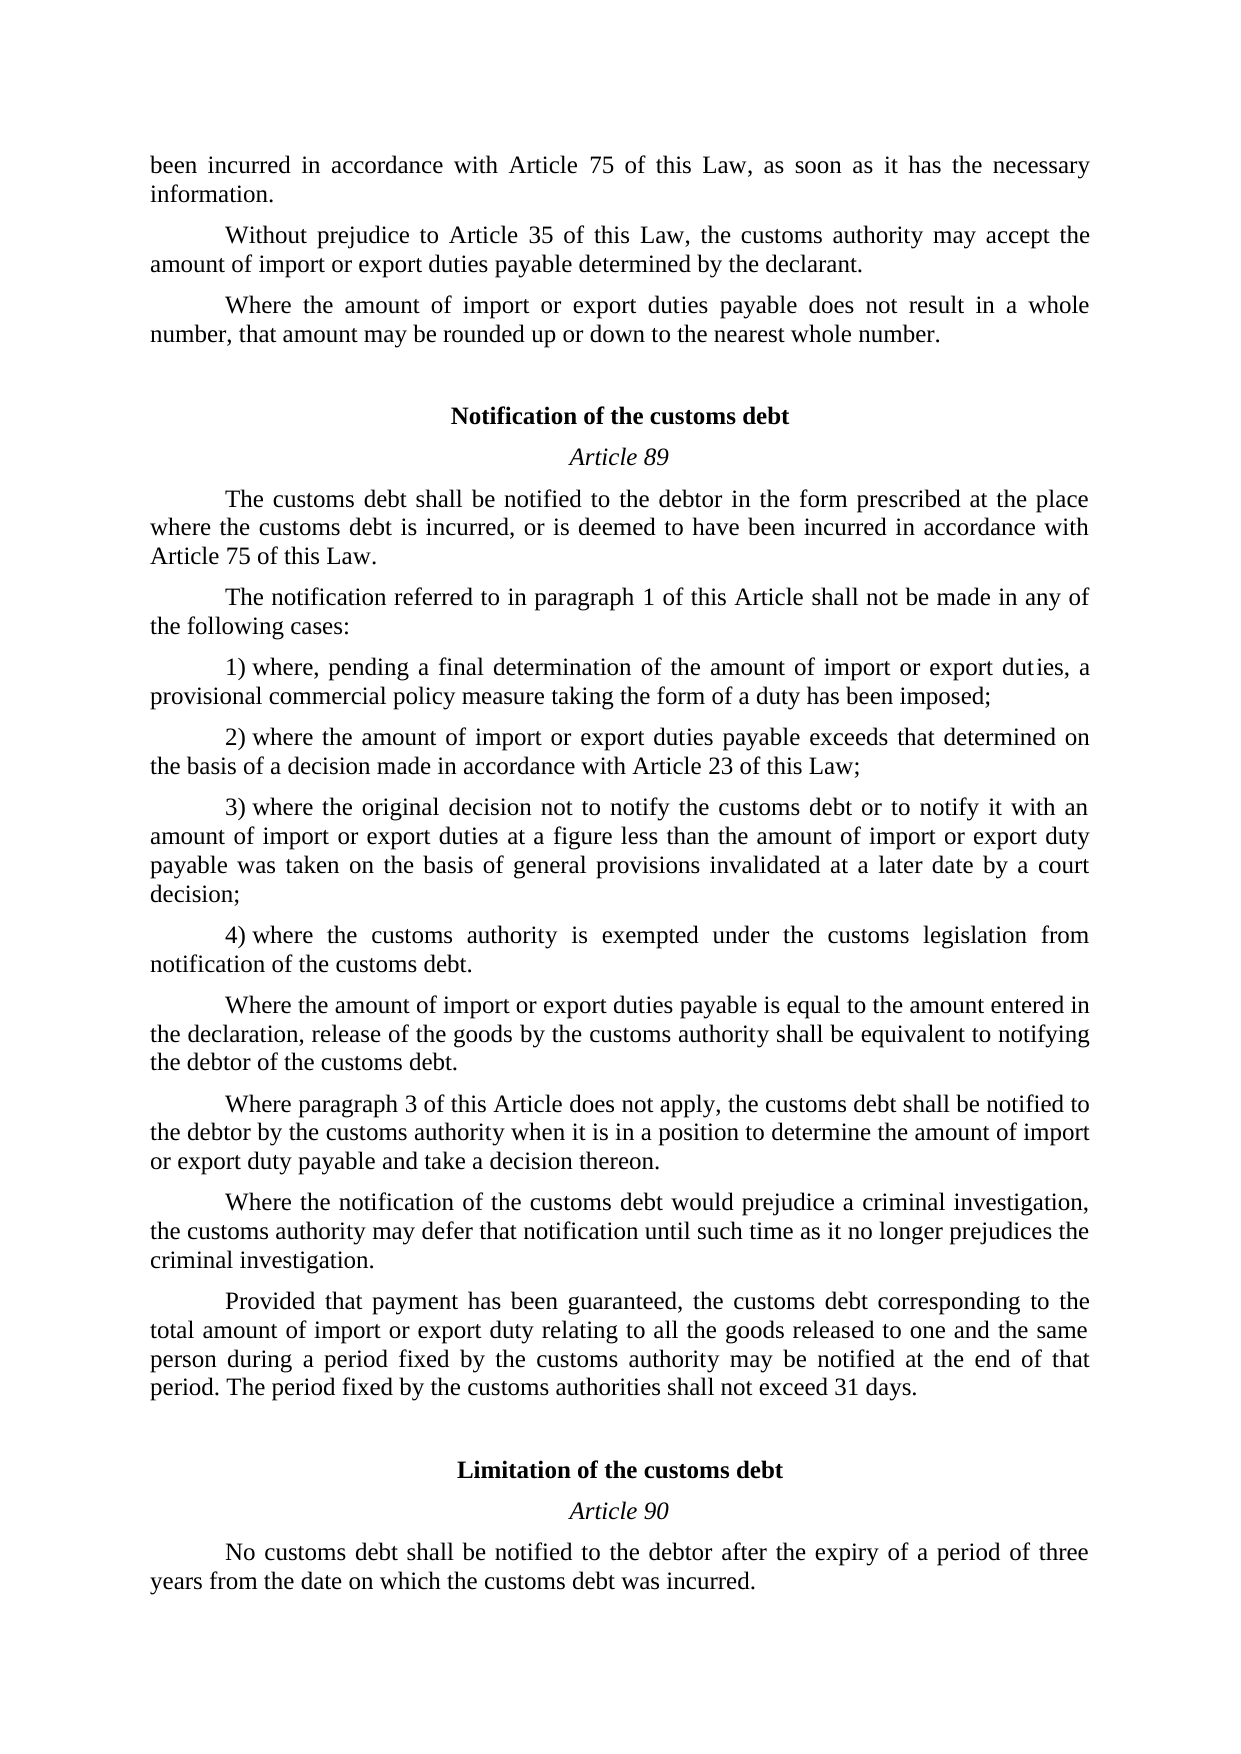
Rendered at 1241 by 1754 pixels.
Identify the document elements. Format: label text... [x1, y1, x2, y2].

text 2) where the amount of import or export duties payable exceeds that determined on the basis of a decision made in accordance with Article 23 of this Law; [150, 722, 1090, 780]
text Article 90 [150, 1496, 1090, 1525]
text No customs debt shall be notified to the debtor after the expiry of a period of three years from the date on which the customs debt was incurred. [150, 1537, 1090, 1595]
text The notification referred to in paragraph 1 of this Article shall not be made in any of the following cases: [150, 582, 1090, 640]
text Where the amount of import or export duties payable is equal to the amount entered in the declaration, release of the goods by the customs authority shall be equivalent to notifying the debtor of the customs debt. [150, 990, 1090, 1076]
text Limitation of the customs debt [150, 1455, 1090, 1484]
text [150, 150, 1090, 207]
text 1) where, pending a final determination of the amount of import or export duties, a provisional commercial policy measure taking the form of a duty has been imposed; [150, 652, 1090, 710]
text The customs debt shall be notified to the debtor in the form prescribed at the place where the customs debt is incurred, or is deemed to have been incurred in accordance with Article 75 of this Law. [150, 484, 1090, 570]
text Notification of the customs debt [150, 401, 1090, 430]
text Provided that payment has been guaranteed, the customs debt corresponding to the total amount of import or export duty relating to all the goods released to one and the same person during a period fixed by the customs authority may be notified at the end of that period. The period fixed by the customs authorities shall not exceed 31 days. [150, 1286, 1090, 1401]
text Article 89 [150, 442, 1090, 471]
text 3) where the original decision not to notify the customs debt or to notify it with an amount of import or export duties at a figure less than the amount of import or export duty payable was taken on the basis of general provisions invalidated at a later date by a court decision; [150, 792, 1090, 907]
text Where the amount of import or export duties payable does not result in a whole number, that amount may be rounded up or down to the nearest whole number. [150, 290, 1090, 347]
text Without prejudice to Article 35 of this Law, the customs authority may accept the amount of import or export duties payable determined by the declarant. [150, 220, 1090, 277]
text Where the notification of the customs debt would prejudice a criminal investigation, the customs authority may defer that notification until such time as it no longer prejudices the criminal investigation. [150, 1187, 1090, 1274]
text Where paragraph 3 of this Article does not apply, the customs debt shall be notified to the debtor by the customs authority when it is in a position to determine the amount of import or export duty payable and take a decision thereon. [150, 1089, 1090, 1175]
text 4) where the customs authority is exempted under the customs legislation from notification of the customs debt. [150, 920, 1090, 977]
